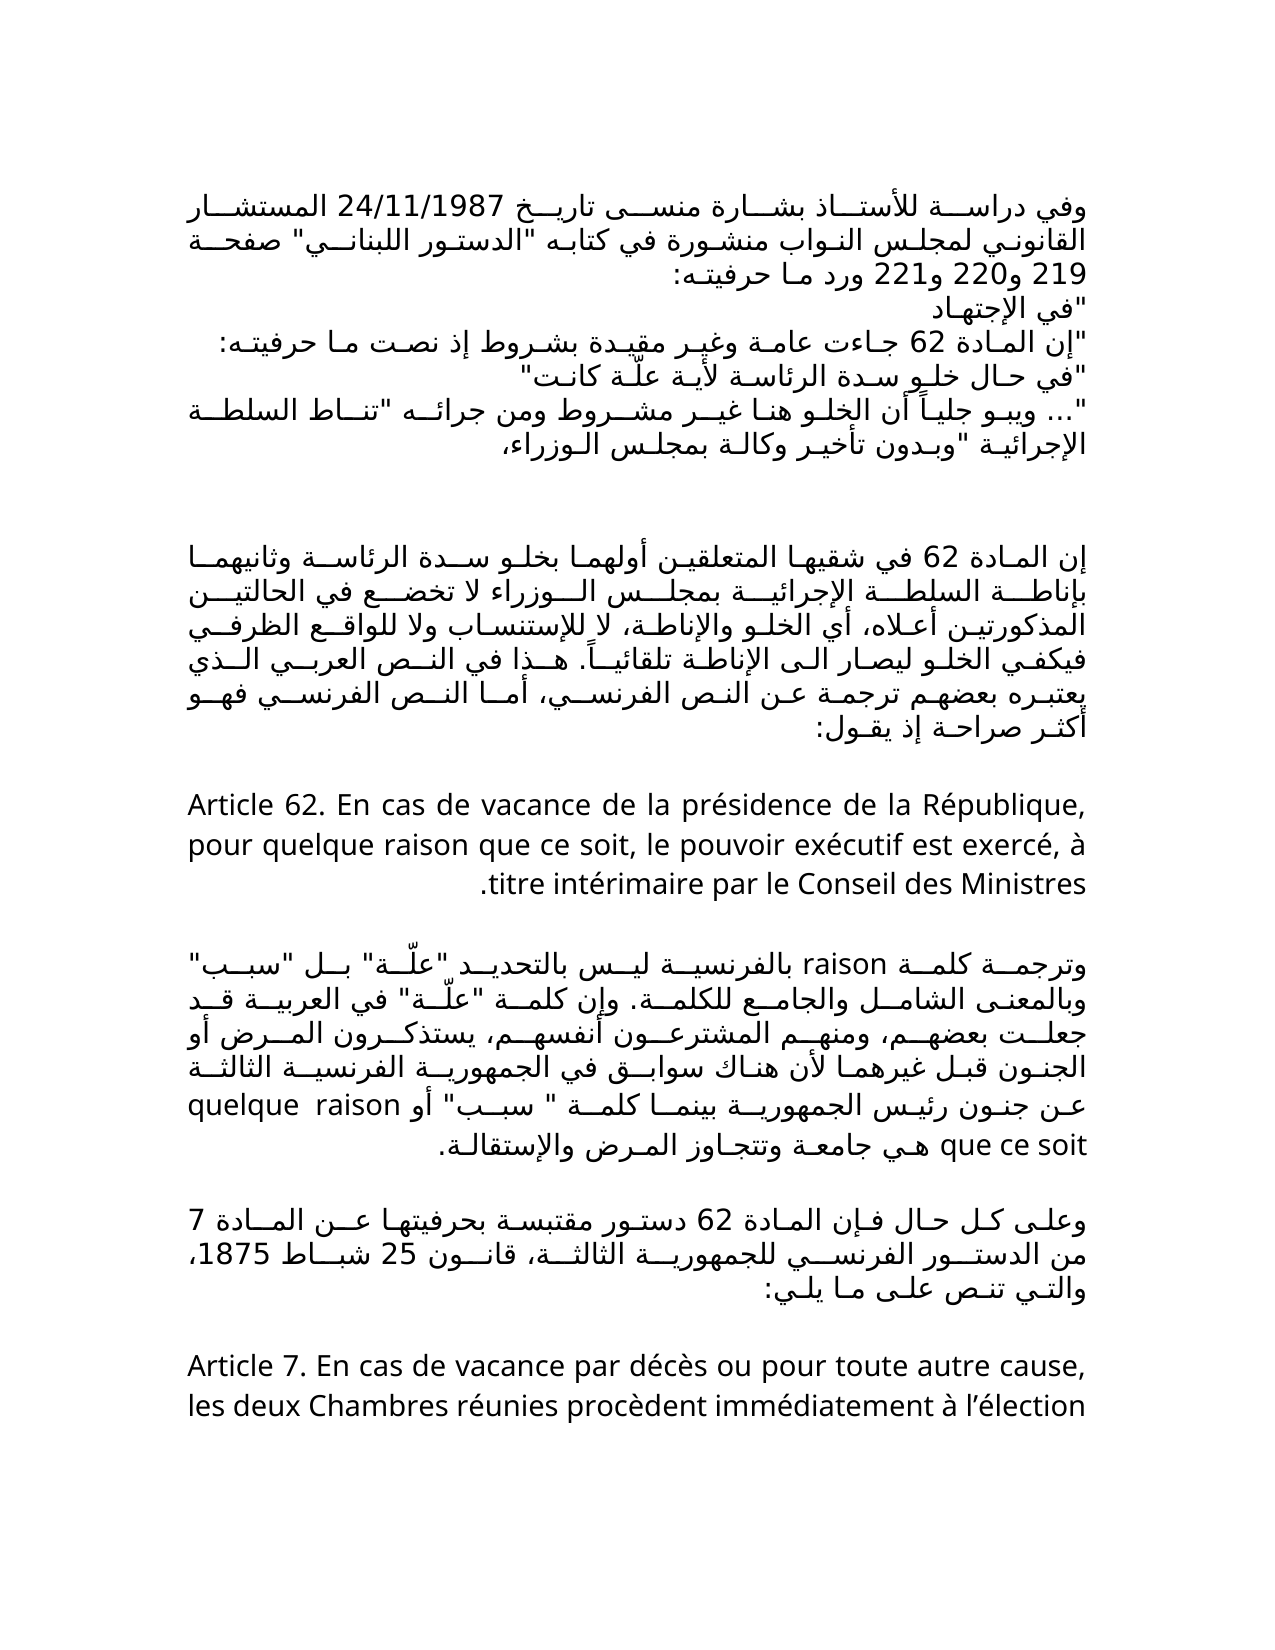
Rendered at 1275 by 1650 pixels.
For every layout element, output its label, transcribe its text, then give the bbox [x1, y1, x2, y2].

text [187, 1345, 1087, 1424]
text "في الإجتهـاد [187, 292, 1087, 326]
text وترجمـة كلمـة raison بالفرنسيـة ليـس بالتحديـد "علّـة" بـل "سبـب" وبالمعنـى الشامـل والجامـع للكلمـة. وإن كلمـة "علّـة" في العربيـة قـد جعلـت بعضهـم، ومنهـم المشترعـون أنفسهـم، يستذكـرون المـرض أو الجنـون قبـل غيرهمـا لأن هنـاك سوابـق في الجمهوريـة الفرنسيـة الثالثـة عـن جنـون رئيـس الجمهوريـة بينمـا كلمـة " سبـب" أو quelque raison que ce soit هـي جامعـة وتتجـاوز المـرض والإستقالـة. [187, 943, 1087, 1164]
text وعلـى كـل حـال فـإن المـادة 62 دستـور مقتبسـة بحرفيتهـا عـن المـادة 7 من الدستـور الفرنسـي للجمهوريـة الثالثـة، قانـون 25 شبـاط 1875، والتـي تنـص علـى مـا يلـي: [187, 1203, 1087, 1305]
text "إن المـادة 62 جـاءت عامـة وغيـر مقيـدة بشـروط إذ نصـت مـا حرفيتـه: [187, 326, 1087, 359]
text "... ويبـو جليـاً أن الخلـو هنـا غيـر مشـروط ومن جرائـه "تنـاط السلطـة الإجرائيـة "وبـدون تأخيـر وكالـة بمجلـس الـوزراء، [187, 393, 1087, 461]
text Article 62. En cas de vacance de la présidence de la République, pour quelque raison que ce soit, le pouvoir exécutif est exercé, à titre intérimaire par le Conseil des Ministres. [187, 784, 1087, 903]
text وفي دراسـة للأستـاذ بشـارة منسـى تاريـخ 24/11/1987 المستشـار القانونـي لمجلـس النـواب منشـورة في كتابـه "الدستـور اللبنانـي" صفحـة 219 و220 و221 ورد مـا حرفيتـه: [187, 190, 1087, 292]
text إن المـادة 62 في شقيهـا المتعلقيـن أولهمـا بخلـو سـدة الرئاسـة وثانيهمـا بإناطـة السلطـة الإجرائيـة بمجلـس الـوزراء لا تخضـع في الحالتيـن المذكورتيـن أعـلاه، أي الخلـو والإناطـة، لا للإستنسـاب ولا للواقـع الظرفـي فيكفـي الخلـو ليصـار الـى الإناطـة تلقائيـاً. هـذا في النـص العربـي الـذي يعتبـره بعضهـم ترجمـة عـن النـص الفرنسـي، أمـا النـص الفرنسـي فهـو أكثـر صراحـة إذ يقـول: [187, 541, 1087, 744]
text "في حـال خلـو سـدة الرئاسـة لأيـة علّـة كانـت" [187, 359, 1087, 393]
